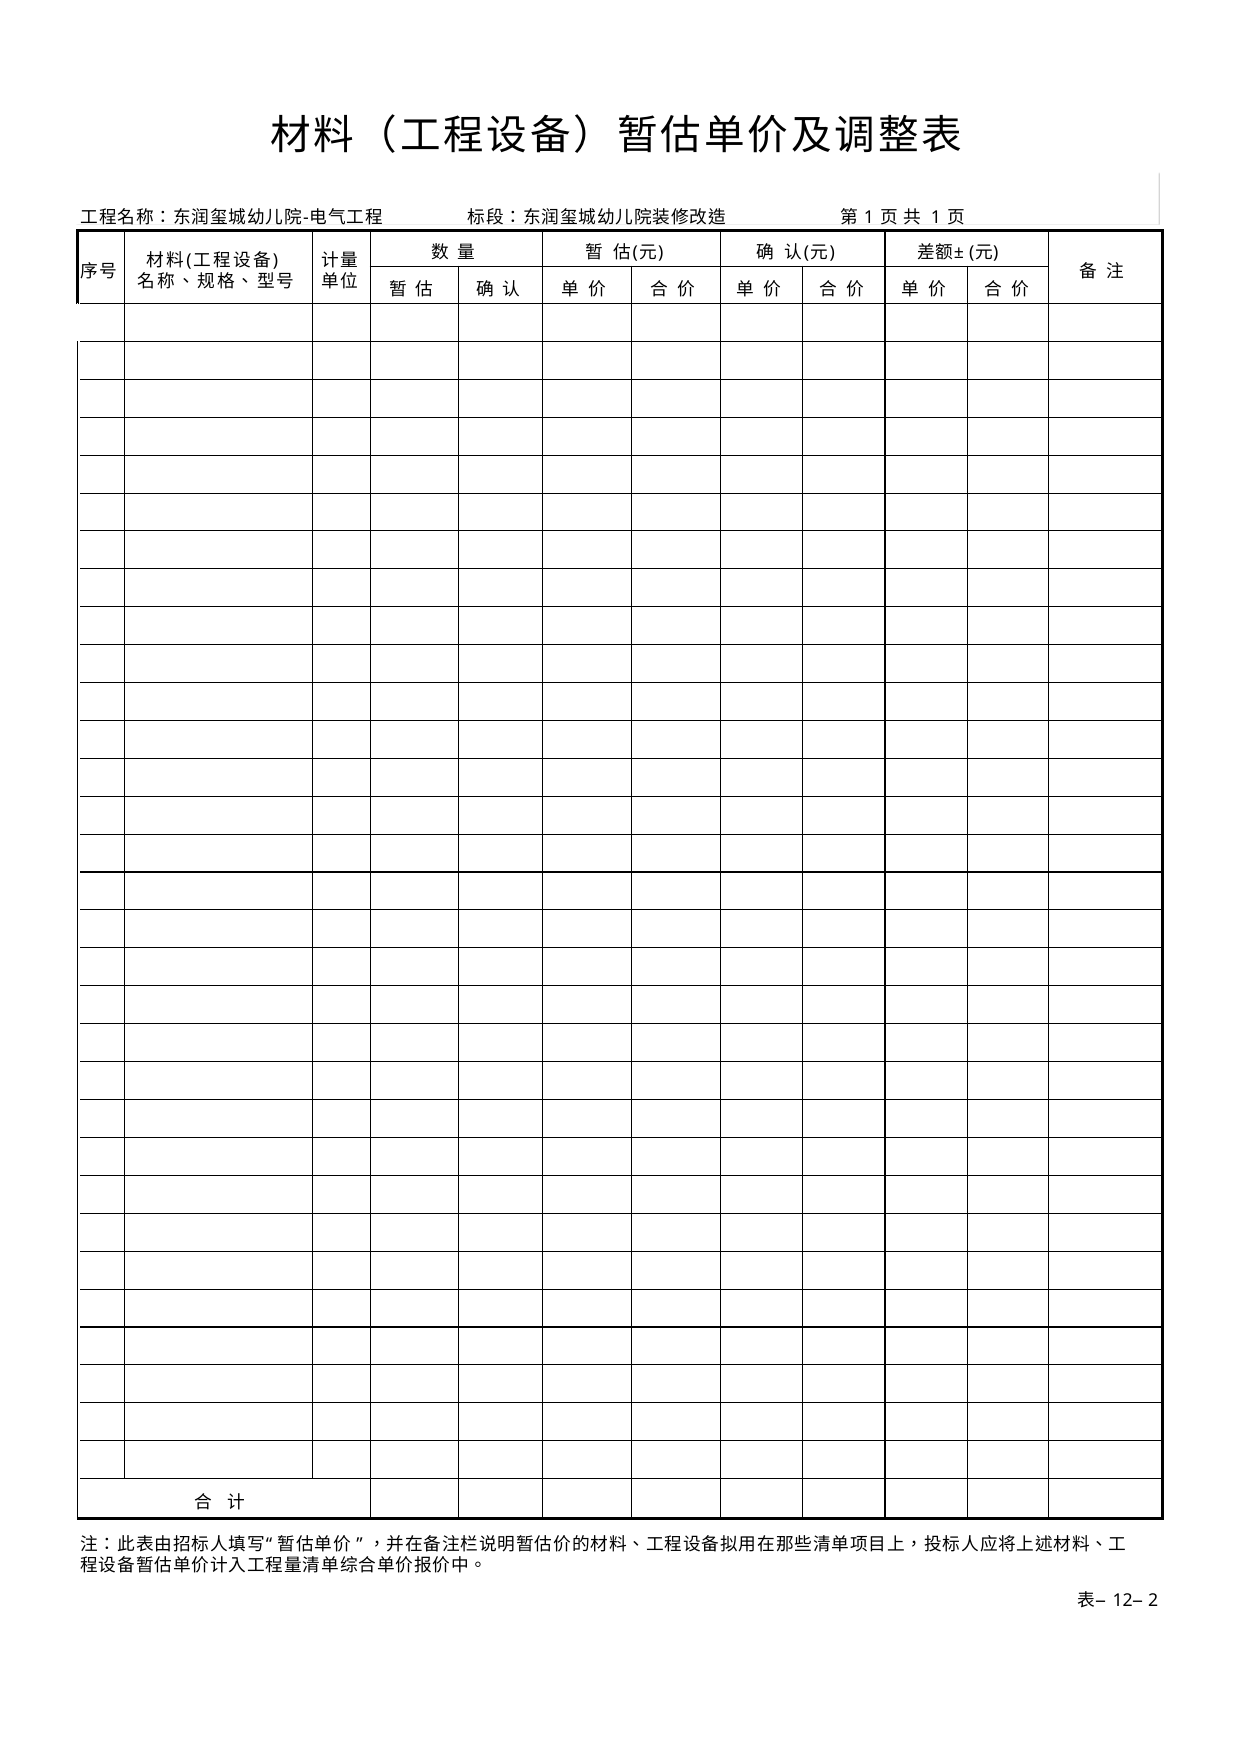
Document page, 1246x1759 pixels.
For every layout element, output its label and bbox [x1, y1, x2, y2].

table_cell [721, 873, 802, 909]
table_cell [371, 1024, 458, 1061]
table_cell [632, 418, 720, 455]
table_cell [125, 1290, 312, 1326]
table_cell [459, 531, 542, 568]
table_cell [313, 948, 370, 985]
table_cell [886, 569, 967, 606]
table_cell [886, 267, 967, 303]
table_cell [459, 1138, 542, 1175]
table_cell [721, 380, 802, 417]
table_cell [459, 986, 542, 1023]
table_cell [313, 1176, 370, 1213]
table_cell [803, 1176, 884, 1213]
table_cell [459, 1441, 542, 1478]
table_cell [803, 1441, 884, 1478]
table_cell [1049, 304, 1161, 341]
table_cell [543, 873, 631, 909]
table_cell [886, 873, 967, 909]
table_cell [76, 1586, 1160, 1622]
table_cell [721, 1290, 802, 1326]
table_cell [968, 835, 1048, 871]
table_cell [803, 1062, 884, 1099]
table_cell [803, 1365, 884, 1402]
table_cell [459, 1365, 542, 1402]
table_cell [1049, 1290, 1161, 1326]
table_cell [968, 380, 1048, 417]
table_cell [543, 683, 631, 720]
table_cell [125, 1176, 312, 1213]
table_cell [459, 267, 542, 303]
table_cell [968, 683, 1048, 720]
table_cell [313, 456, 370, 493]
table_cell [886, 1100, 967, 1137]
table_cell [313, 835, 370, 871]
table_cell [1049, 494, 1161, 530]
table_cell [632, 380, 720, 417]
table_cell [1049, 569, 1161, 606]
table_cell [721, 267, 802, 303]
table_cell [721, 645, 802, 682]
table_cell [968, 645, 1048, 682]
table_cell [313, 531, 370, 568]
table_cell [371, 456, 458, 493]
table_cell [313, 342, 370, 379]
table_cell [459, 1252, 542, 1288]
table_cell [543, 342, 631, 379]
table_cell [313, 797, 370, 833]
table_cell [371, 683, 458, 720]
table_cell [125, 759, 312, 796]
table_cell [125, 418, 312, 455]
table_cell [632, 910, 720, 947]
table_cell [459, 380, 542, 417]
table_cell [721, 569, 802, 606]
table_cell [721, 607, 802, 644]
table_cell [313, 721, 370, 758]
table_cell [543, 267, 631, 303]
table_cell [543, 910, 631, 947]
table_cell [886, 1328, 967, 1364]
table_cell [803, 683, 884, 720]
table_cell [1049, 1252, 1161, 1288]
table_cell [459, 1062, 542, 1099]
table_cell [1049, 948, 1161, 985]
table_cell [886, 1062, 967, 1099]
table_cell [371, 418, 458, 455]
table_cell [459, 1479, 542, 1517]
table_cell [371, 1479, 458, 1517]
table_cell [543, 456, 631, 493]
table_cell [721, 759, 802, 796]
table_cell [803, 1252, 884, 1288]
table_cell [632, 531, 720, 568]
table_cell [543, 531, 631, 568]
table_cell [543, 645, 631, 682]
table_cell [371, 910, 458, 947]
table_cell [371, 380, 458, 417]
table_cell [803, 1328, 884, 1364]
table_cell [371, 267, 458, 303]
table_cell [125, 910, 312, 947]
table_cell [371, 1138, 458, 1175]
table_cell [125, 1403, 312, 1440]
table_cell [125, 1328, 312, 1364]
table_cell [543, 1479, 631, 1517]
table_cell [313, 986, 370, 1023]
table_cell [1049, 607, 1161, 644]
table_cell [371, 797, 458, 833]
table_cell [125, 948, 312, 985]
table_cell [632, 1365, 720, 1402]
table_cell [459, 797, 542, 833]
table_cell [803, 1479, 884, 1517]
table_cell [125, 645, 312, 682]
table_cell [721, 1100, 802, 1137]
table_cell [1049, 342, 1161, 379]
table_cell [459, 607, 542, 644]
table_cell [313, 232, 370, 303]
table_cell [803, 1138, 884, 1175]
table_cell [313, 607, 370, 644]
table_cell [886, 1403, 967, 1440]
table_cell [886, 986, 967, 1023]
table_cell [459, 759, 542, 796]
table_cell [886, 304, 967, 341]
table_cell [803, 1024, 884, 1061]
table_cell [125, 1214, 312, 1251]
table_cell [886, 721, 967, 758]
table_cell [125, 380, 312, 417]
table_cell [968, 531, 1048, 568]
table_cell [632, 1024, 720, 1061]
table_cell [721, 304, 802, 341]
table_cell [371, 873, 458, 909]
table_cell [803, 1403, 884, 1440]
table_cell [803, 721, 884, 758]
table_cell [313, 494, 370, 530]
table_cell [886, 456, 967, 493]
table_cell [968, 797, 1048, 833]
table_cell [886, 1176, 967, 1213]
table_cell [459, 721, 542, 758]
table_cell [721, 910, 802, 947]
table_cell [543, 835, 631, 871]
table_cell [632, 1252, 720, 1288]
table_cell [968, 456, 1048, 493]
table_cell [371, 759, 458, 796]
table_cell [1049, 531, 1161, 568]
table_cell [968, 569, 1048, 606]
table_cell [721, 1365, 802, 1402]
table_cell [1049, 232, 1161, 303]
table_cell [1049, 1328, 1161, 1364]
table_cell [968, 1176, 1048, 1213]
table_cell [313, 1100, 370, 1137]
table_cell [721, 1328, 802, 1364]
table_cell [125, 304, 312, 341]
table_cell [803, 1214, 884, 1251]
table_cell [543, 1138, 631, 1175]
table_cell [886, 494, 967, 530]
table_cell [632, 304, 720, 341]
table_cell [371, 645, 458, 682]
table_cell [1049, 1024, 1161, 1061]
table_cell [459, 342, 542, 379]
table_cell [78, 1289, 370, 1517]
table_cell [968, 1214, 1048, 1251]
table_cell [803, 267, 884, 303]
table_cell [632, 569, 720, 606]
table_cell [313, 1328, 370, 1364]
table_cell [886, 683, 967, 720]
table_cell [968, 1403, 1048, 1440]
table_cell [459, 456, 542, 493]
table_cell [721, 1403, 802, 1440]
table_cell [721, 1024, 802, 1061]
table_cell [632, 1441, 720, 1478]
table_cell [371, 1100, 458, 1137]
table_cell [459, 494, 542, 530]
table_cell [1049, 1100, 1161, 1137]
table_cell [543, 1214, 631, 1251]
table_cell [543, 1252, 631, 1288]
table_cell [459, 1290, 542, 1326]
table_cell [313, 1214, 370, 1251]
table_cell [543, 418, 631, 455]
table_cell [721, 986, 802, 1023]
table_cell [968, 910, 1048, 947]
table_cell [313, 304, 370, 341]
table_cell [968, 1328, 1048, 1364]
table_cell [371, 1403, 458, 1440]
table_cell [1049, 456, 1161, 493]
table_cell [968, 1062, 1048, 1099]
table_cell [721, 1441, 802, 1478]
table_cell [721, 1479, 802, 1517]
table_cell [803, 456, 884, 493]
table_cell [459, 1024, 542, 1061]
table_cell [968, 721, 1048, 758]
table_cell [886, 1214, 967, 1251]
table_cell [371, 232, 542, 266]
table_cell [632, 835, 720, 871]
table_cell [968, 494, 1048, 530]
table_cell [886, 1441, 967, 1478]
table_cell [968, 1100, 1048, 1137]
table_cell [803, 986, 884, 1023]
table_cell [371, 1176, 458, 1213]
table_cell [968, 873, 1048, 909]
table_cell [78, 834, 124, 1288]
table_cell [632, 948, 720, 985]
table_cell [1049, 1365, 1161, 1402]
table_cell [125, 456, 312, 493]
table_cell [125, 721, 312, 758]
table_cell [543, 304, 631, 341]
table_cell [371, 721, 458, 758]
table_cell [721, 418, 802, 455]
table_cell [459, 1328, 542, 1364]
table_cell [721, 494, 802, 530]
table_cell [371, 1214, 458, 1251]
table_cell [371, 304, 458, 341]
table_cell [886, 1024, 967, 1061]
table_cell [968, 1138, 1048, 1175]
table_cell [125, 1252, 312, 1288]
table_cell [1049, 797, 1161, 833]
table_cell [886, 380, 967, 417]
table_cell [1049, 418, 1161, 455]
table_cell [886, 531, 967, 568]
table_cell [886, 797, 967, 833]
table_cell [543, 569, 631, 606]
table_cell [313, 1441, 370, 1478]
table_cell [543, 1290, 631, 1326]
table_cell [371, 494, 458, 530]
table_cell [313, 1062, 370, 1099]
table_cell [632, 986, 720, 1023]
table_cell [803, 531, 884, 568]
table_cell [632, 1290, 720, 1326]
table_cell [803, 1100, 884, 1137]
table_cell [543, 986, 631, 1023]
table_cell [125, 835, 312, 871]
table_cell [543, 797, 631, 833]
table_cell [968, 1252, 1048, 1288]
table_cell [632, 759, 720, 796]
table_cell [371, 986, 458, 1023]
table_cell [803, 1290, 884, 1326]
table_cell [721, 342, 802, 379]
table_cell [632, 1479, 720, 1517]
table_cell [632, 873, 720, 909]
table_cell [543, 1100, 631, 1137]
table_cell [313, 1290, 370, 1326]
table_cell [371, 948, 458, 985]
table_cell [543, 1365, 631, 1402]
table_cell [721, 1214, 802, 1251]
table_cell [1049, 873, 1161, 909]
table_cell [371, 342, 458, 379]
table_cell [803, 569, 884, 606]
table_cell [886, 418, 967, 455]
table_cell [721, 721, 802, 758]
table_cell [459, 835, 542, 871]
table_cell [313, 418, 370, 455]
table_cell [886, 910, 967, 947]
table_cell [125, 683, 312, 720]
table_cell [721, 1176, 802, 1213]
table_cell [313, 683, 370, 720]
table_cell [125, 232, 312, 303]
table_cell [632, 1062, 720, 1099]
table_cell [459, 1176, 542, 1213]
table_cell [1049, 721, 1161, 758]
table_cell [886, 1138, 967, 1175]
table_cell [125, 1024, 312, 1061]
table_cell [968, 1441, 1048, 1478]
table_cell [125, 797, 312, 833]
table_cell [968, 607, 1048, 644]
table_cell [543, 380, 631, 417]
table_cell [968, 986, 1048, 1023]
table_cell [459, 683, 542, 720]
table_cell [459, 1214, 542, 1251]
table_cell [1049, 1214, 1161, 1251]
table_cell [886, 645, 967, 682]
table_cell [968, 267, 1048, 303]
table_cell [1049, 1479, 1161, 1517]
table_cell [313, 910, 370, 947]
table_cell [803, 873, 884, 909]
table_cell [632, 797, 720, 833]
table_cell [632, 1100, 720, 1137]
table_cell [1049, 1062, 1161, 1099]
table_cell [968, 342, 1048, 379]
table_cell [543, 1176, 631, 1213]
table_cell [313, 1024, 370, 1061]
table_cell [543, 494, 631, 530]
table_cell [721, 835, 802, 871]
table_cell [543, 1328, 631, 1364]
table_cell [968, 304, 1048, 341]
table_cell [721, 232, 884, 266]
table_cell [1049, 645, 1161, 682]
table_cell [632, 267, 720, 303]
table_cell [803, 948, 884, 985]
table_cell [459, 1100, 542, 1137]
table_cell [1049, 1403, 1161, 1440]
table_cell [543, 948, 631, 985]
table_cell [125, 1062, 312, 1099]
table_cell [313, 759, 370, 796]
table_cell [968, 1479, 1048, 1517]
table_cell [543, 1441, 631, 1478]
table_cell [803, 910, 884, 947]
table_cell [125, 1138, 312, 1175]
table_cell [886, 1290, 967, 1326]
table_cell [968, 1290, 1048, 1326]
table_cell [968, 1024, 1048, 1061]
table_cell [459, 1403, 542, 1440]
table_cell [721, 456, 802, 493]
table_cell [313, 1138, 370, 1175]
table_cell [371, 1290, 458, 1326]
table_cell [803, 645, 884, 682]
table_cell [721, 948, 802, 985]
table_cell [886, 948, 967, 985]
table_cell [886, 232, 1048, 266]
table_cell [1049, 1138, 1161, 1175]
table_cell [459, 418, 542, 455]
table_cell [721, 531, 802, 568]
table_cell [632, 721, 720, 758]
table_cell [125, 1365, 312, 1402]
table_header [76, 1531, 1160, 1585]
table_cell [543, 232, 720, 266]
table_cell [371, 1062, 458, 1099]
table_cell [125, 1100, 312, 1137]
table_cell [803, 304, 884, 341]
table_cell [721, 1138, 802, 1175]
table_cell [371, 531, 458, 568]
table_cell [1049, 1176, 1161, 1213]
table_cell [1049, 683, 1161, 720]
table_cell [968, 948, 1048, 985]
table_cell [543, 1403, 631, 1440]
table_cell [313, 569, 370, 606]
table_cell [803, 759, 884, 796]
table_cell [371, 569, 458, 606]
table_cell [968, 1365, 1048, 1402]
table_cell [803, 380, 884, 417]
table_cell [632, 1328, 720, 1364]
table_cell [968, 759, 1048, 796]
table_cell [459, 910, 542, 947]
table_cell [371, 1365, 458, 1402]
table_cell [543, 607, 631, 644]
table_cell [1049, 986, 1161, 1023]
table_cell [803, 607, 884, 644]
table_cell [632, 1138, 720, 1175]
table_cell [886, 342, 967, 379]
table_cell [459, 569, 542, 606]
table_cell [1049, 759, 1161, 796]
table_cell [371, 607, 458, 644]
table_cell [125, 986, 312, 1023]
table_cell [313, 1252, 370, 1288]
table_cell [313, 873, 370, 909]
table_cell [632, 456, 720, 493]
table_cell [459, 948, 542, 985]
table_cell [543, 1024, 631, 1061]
picture [76, 172, 1161, 228]
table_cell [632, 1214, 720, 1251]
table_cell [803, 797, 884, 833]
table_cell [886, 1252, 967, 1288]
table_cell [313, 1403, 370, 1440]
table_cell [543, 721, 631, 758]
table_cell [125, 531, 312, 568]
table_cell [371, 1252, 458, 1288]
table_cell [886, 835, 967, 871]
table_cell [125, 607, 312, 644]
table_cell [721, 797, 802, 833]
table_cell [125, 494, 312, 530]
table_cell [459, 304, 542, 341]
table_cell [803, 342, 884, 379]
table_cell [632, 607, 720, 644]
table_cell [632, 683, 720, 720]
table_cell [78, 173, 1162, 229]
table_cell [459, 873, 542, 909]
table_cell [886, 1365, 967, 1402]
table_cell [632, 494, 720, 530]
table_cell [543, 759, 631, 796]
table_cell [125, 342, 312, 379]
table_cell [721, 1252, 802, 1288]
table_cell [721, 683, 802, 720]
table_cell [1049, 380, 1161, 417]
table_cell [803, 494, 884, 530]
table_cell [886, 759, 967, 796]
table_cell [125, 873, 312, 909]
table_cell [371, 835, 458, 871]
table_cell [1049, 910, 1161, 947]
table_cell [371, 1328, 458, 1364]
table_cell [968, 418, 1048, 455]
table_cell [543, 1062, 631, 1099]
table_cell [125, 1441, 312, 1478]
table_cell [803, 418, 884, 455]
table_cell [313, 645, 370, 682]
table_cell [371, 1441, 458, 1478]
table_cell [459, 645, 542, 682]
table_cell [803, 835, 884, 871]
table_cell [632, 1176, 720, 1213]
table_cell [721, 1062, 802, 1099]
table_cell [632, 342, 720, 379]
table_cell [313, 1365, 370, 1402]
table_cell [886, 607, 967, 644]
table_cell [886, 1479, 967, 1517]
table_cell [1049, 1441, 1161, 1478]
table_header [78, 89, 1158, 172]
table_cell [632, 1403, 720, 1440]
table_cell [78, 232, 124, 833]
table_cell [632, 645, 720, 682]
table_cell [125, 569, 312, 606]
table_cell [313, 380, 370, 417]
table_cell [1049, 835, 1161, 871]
